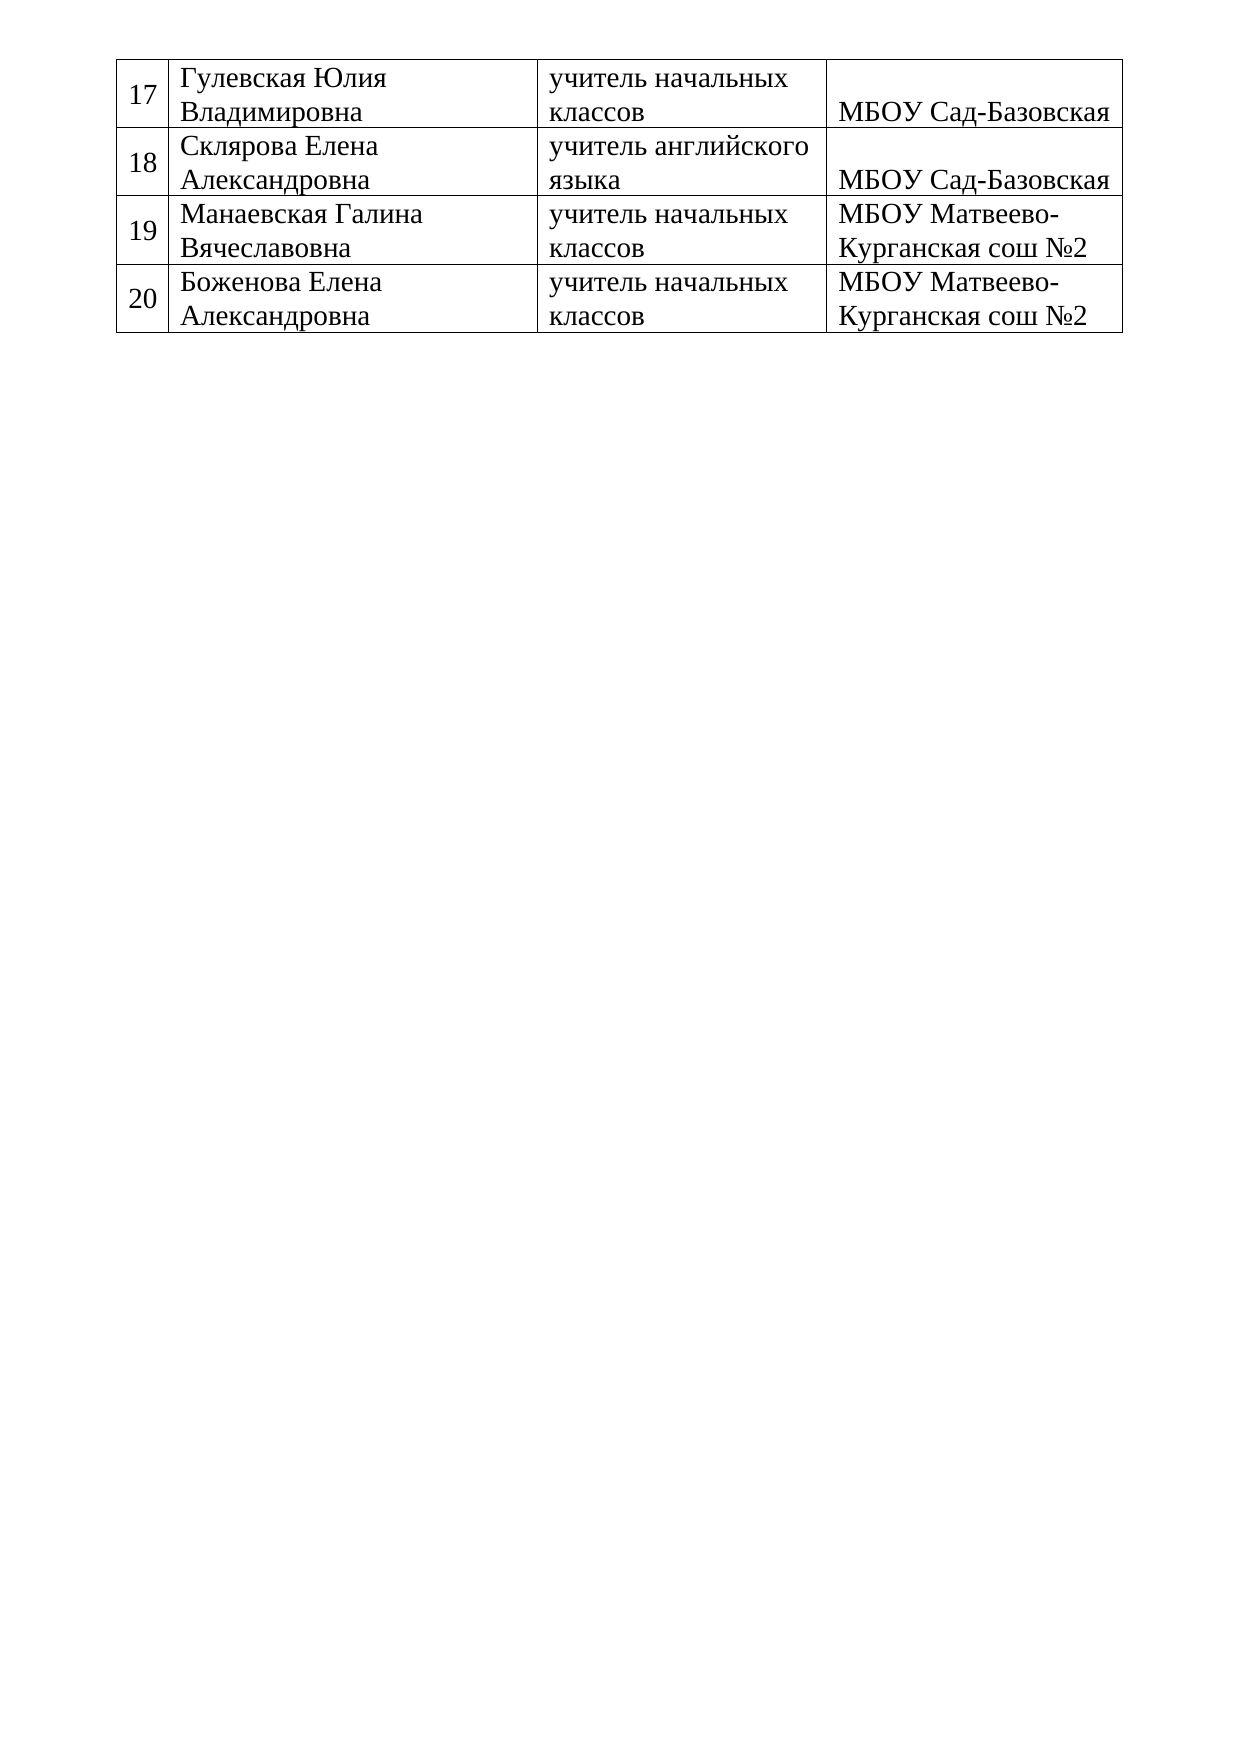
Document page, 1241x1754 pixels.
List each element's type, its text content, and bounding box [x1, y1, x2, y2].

table_cell МБОУ Матвеево-Курганская сош №2 [827, 265, 1122, 332]
table_cell учитель начальных классов [538, 265, 826, 332]
table_header Гулевская Юлия Владимировна [169, 60, 537, 127]
table_cell 20 [117, 265, 168, 332]
table_cell учитель начальных классов [538, 196, 826, 263]
table_header МБОУ Сад-Базовская [827, 60, 1122, 127]
table_cell Боженова Елена Александровна [169, 265, 537, 332]
table_cell МБОУ Матвеево-Курганская сош №2 [827, 196, 1122, 263]
table_cell учитель английского языка [538, 128, 826, 195]
table_header 17 [117, 60, 168, 127]
table_cell Манаевская Галина Вячеславовна [169, 196, 537, 263]
table_cell 19 [117, 196, 168, 263]
table_header учитель начальных классов [538, 60, 826, 127]
table_cell 18 [117, 128, 168, 195]
table_cell МБОУ Сад-Базовская [827, 128, 1122, 195]
table_cell Склярова Елена Александровна [169, 128, 537, 195]
